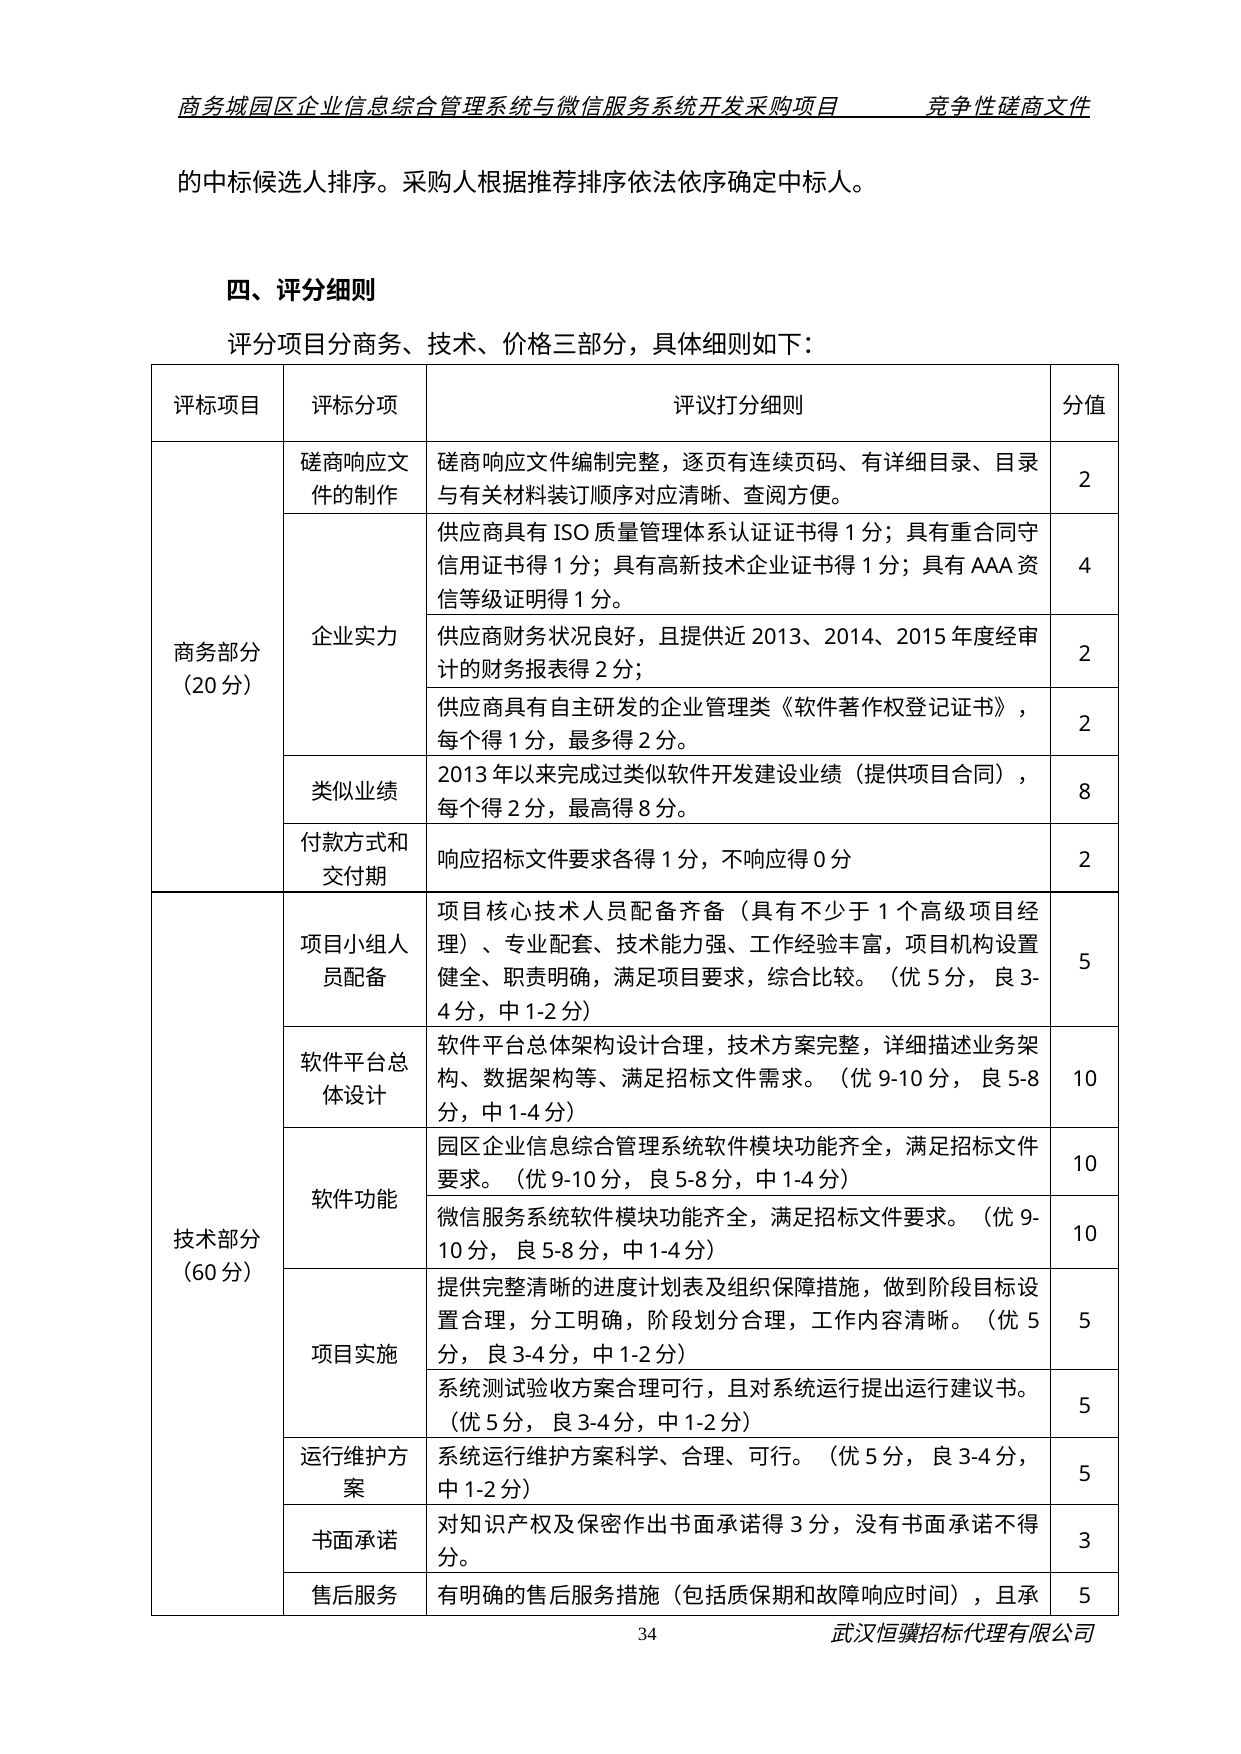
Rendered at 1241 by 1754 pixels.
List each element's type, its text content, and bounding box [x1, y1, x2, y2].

table_cell 供应商具有自主研发的企业管理类《软件著作权登记证书》，每个得1分，最多得2分。 [427, 688, 1050, 755]
table_header 评标分项 [284, 365, 426, 441]
table_cell 磋商响应文件的制作 [284, 442, 426, 513]
table_cell 技术部分（60分） [152, 893, 283, 1615]
table_cell 软件平台总体设计 [284, 1027, 426, 1127]
table_cell 系统测试验收方案合理可行，且对系统运行提出运行建议书。（优5分， 良3-4分，中1-2分） [427, 1370, 1050, 1437]
table_cell 4 [1051, 514, 1118, 614]
table_cell 对知识产权及保密作出书面承诺得3分，没有书面承诺不得分。 [427, 1505, 1050, 1572]
table_cell 付款方式和交付期 [284, 824, 426, 891]
table_header 评标项目 [152, 365, 283, 441]
table_cell 供应商具有ISO质量管理体系认证证书得1分；具有重合同守信用证书得1分；具有高新技术企业证书得1分；具有AAA资信等级证明得1分。 [427, 514, 1050, 614]
table_cell 运行维护方案 [284, 1438, 426, 1504]
table_cell 磋商响应文件编制完整，逐页有连续页码、有详细目录、目录与有关材料装订顺序对应清晰、查阅方便。 [427, 442, 1050, 513]
table_cell 2 [1051, 615, 1118, 687]
table_cell 2 [1051, 824, 1118, 891]
table_cell 供应商财务状况良好，且提供近2013、2014、2015年度经审计的财务报表得2分； [427, 615, 1050, 687]
table_cell 响应招标文件要求各得1分，不响应得0分 [427, 824, 1050, 891]
table_cell 5 [1051, 1269, 1118, 1369]
table_cell 2013年以来完成过类似软件开发建设业绩（提供项目合同），每个得2分，最高得8分。 [427, 756, 1050, 823]
table_cell 项目实施 [284, 1269, 426, 1437]
table_cell 园区企业信息综合管理系统软件模块功能齐全，满足招标文件要求。（优9-10分， 良5-8分，中1-4分） [427, 1128, 1050, 1194]
table_cell 5 [1051, 893, 1118, 1026]
table_cell 项目核心技术人员配备齐备（具有不少于1个高级项目经理）、专业配套、技术能力强、工作经验丰富，项目机构设置健全、职责明确，满足项目要求，综合比较。（优5分， 良3-4分，中1-2分） [427, 893, 1050, 1026]
table_cell 软件功能 [284, 1128, 426, 1268]
table_cell 8 [1051, 756, 1118, 823]
table_cell 商务部分（20分） [152, 442, 283, 891]
table_cell 项目小组人员配备 [284, 893, 426, 1026]
table_cell 提供完整清晰的进度计划表及组织保障措施，做到阶段目标设置合理，分工明确，阶段划分合理，工作内容清晰。（优5分， 良3-4分，中1-2分） [427, 1269, 1050, 1369]
table_cell 5 [1051, 1573, 1118, 1615]
table_cell 10 [1051, 1027, 1118, 1127]
table_header 评议打分细则 [427, 365, 1050, 441]
table_cell 10 [1051, 1128, 1118, 1194]
table_cell 5 [1051, 1370, 1118, 1437]
table_cell 5 [1051, 1438, 1118, 1504]
table_cell 书面承诺 [284, 1505, 426, 1572]
table_cell 系统运行维护方案科学、合理、可行。（优5分， 良3-4分，中1-2分） [427, 1438, 1050, 1504]
table_header 分值 [1051, 365, 1118, 441]
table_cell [427, 1573, 1050, 1615]
table_cell 2 [1051, 688, 1118, 755]
table_cell 微信服务系统软件模块功能齐全，满足招标文件要求。（优9-10分， 良5-8分，中1-4分） [427, 1196, 1050, 1268]
table_cell 软件平台总体架构设计合理，技术方案完整，详细描述业务架构、数据架构等、满足招标文件需求。（优9-10分， 良5-8分，中1-4分） [427, 1027, 1050, 1127]
table_cell 3 [1051, 1505, 1118, 1572]
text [177, 148, 1092, 202]
table_cell 10 [1051, 1196, 1118, 1268]
table_cell 类似业绩 [284, 756, 426, 823]
table_cell 售后服务 [284, 1573, 426, 1615]
text 评分项目分商务、技术、价格三部分，具体细则如下： [177, 310, 1092, 364]
subtitle 四、评分细则 [177, 256, 1092, 310]
table_cell 企业实力 [284, 514, 426, 755]
table_cell 2 [1051, 442, 1118, 513]
